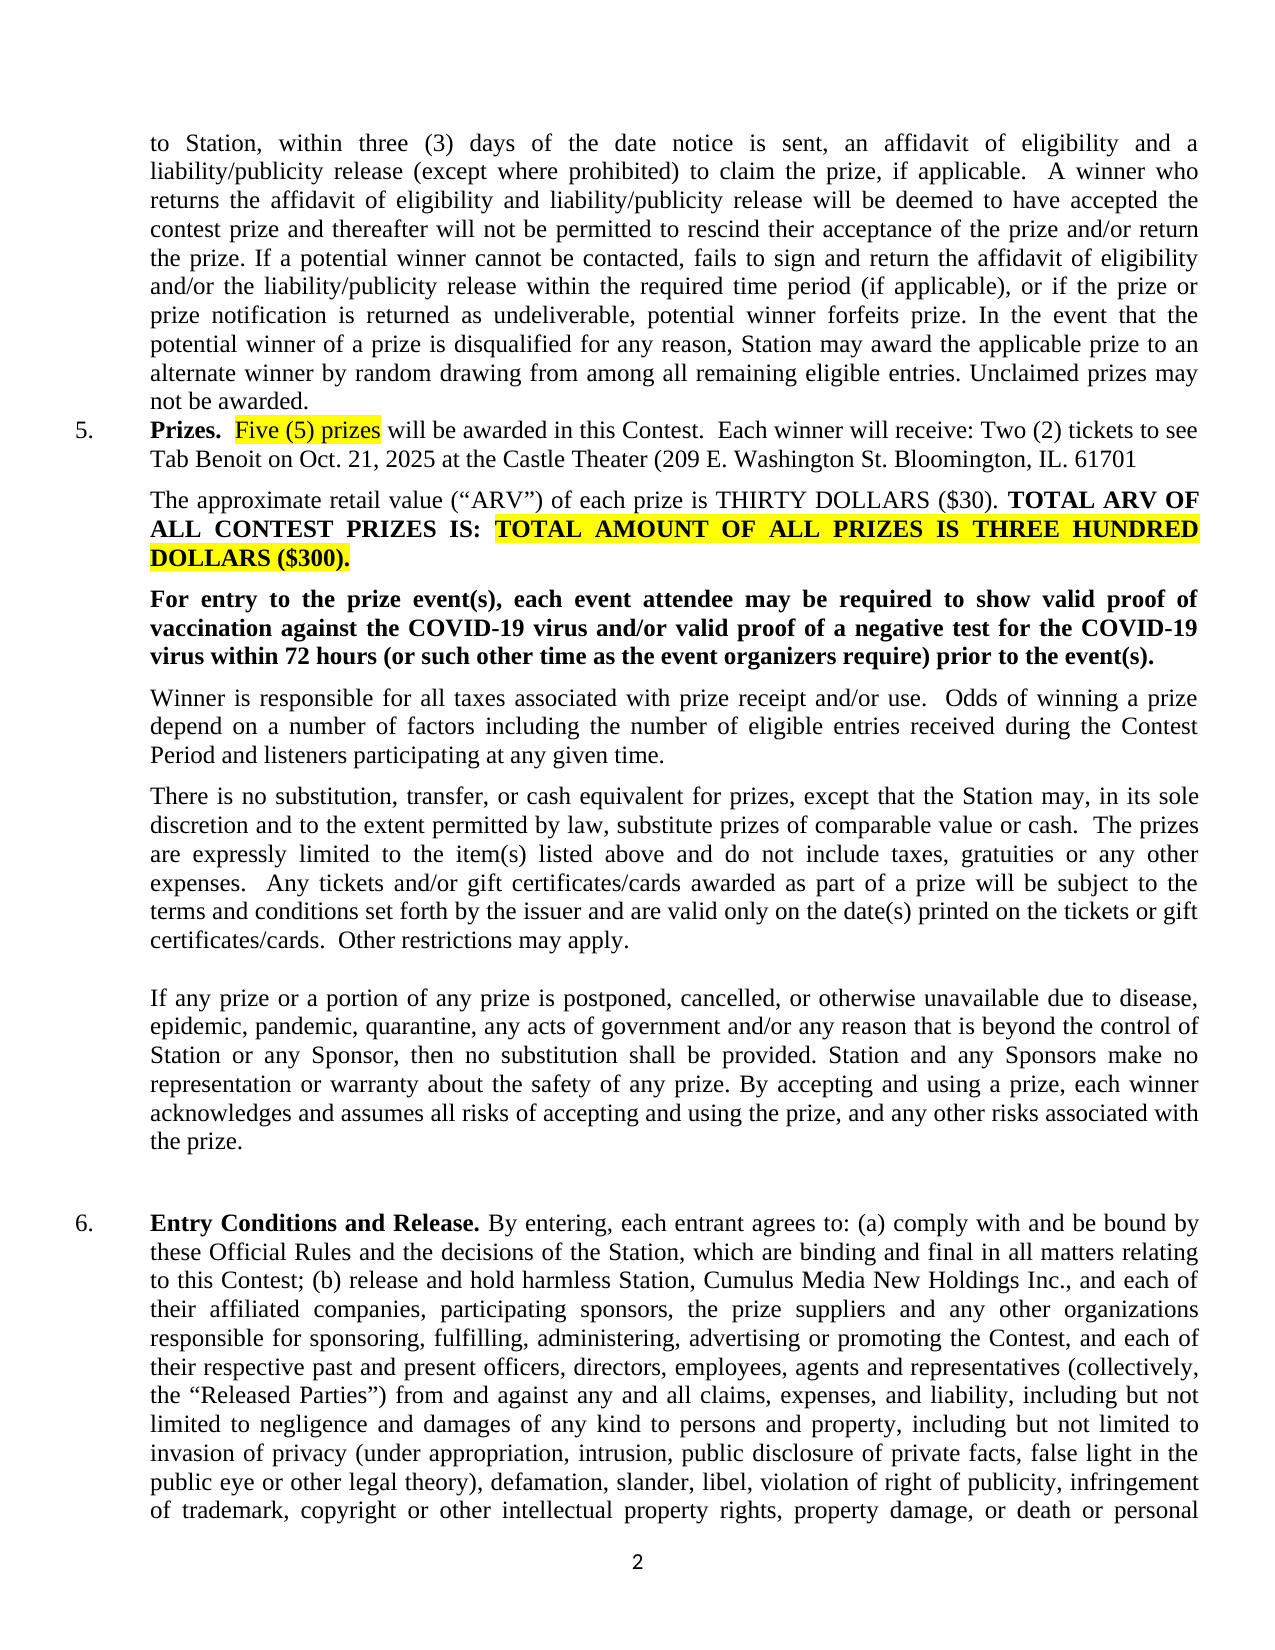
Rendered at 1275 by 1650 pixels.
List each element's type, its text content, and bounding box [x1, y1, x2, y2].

text For entry to the prize event(s), each event attendee may be required to show valid proof of vaccination against the COVID-19 virus and/or valid proof of a negative test for the COVID-19 virus within 72 hours (or such other time as the event organizers require) prior to the event(s). [150, 584, 1200, 670]
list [75, 128, 1200, 415]
text Winner is responsible for all taxes associated with prize receipt and/or use. Odds of winning a prize depend on a number of factors including the number of eligible entries received during the Contest Period and listeners participating at any given time. [150, 683, 1200, 769]
text There is no substitution, transfer, or cash equivalent for prizes, except that the Station may, in its sole discretion and to the extent permitted by law, substitute prizes of comparable value or cash. The prizes are expressly limited to the item(s) listed above and do not include taxes, gratuities or any other expenses. Any tickets and/or gift certificates/cards awarded as part of a prize will be subject to the terms and conditions set forth by the issuer and are valid only on the date(s) printed on the tickets or gift certificates/cards. Other restrictions may apply. [150, 781, 1200, 954]
list Prizes. Five (5) prizes will be awarded in this Contest. Each winner will receive: Two (2) tickets to see Tab Benoit on Oct. 21, 2025 at the Castle Theater (209 E. Washington St. Bloomington, IL. 61701 [75, 415, 1200, 473]
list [75, 1208, 1200, 1524]
text If any prize or a portion of any prize is postponed, cancelled, or otherwise unavailable due to disease, epidemic, pandemic, quarantine, any acts of government and/or any reason that is beyond the control of Station or any Sponsor, then no substitution shall be provided. Station and any Sponsors make no representation or warranty about the safety of any prize. By accepting and using a prize, each winner acknowledges and assumes all risks of accepting and using the prize, and any other risks associated with the prize. [150, 983, 1200, 1155]
text The approximate retail value (“ARV”) of each prize is THIRTY DOLLARS ($30). TOTAL ARV OF ALL CONTEST PRIZES IS: TOTAL AMOUNT OF ALL PRIZES IS THREE HUNDRED DOLLARS ($300). [150, 485, 1200, 571]
